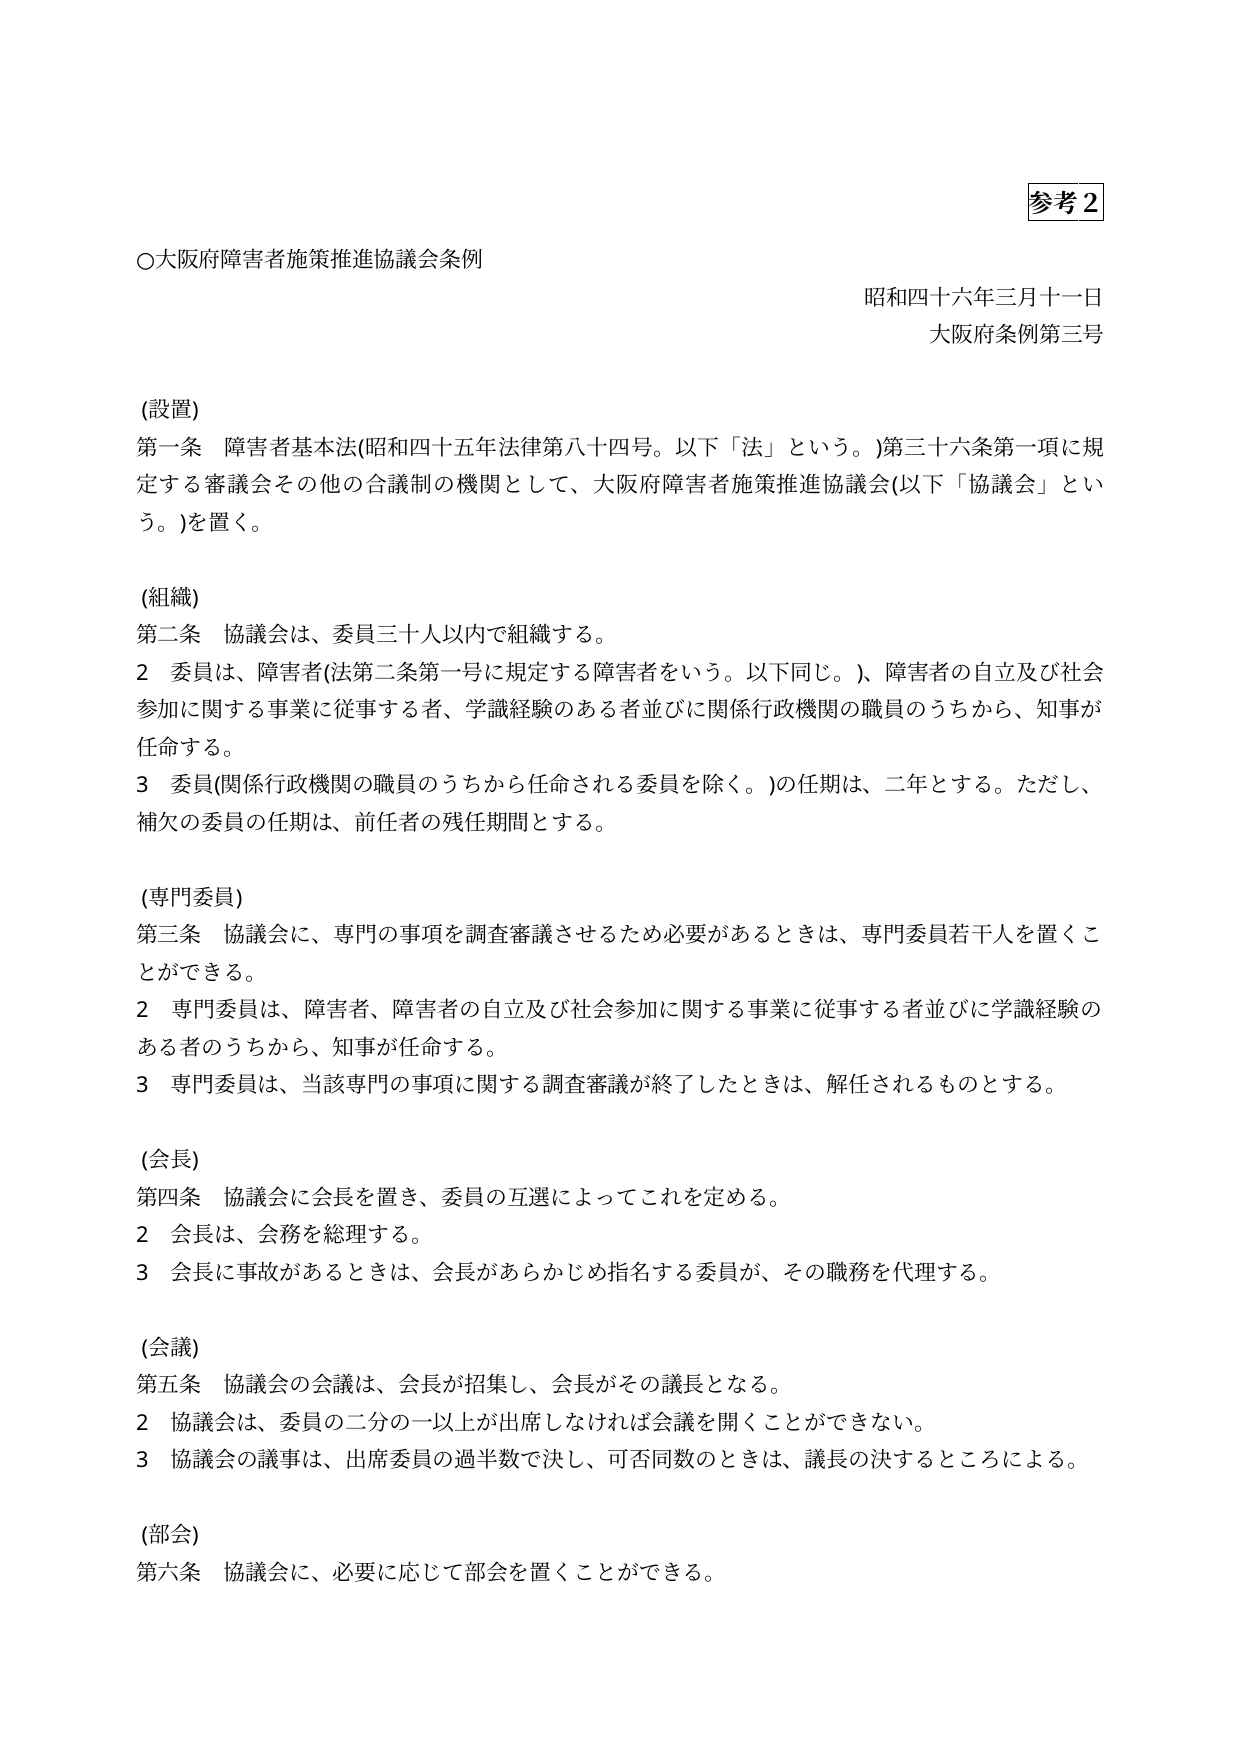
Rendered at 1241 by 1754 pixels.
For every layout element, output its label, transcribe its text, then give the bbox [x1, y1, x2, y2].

text 第二条 協議会は、委員三十人以内で組織する。 [136, 614, 1104, 652]
text 3 委員(関係行政機関の職員のうちから任命される委員を除く。)の任期は、二年とする。ただし、補欠の委員の任期は、前任者の残任期間とする。 [136, 764, 1104, 839]
text 3 専門委員は、当該専門の事項に関する調査審議が終了したときは、解任されるものとする。 [136, 1064, 1104, 1102]
text 昭和四十六年三月十一日 [136, 277, 1104, 314]
text 参考２ [136, 164, 1104, 239]
text 第一条 障害者基本法(昭和四十五年法律第八十四号。以下「法」という。)第三十六条第一項に規定する審議会その他の合議制の機関として、大阪府障害者施策推進協議会(以下「協議会」という。)を置く。 [136, 427, 1104, 539]
text 2 委員は、障害者(法第二条第一号に規定する障害者をいう。以下同じ。)、障害者の自立及び社会参加に関する事業に従事する者、学識経験のある者並びに関係行政機関の職員のうちから、知事が任命する。 [136, 652, 1104, 764]
text 2 会長は、会務を総理する。 [136, 1214, 1104, 1252]
text (会議) [136, 1327, 1104, 1364]
text 3 会長に事故があるときは、会長があらかじめ指名する委員が、その職務を代理する。 [136, 1252, 1104, 1289]
text 2 協議会は、委員の二分の一以上が出席しなければ会議を開くことができない。 [136, 1402, 1104, 1439]
text 第六条 協議会に、必要に応じて部会を置くことができる。 [136, 1552, 1104, 1589]
text 3 協議会の議事は、出席委員の過半数で決し、可否同数のときは、議長の決するところによる。 [136, 1439, 1104, 1477]
text ○大阪府障害者施策推進協議会条例 [136, 239, 1104, 277]
text (会長) [136, 1139, 1104, 1177]
text 2 専門委員は、障害者、障害者の自立及び社会参加に関する事業に従事する者並びに学識経験のある者のうちから、知事が任命する。 [136, 989, 1104, 1064]
text (専門委員) [136, 877, 1104, 914]
text 第四条 協議会に会長を置き、委員の互選によってこれを定める。 [136, 1177, 1104, 1214]
text 第五条 協議会の会議は、会長が招集し、会長がその議長となる。 [136, 1364, 1104, 1402]
text 第三条 協議会に、専門の事項を調査審議させるため必要があるときは、専門委員若干人を置くことができる。 [136, 914, 1104, 989]
text (設置) [136, 389, 1104, 427]
text (部会) [136, 1514, 1104, 1552]
text (組織) [136, 577, 1104, 614]
text 大阪府条例第三号 [136, 314, 1104, 352]
